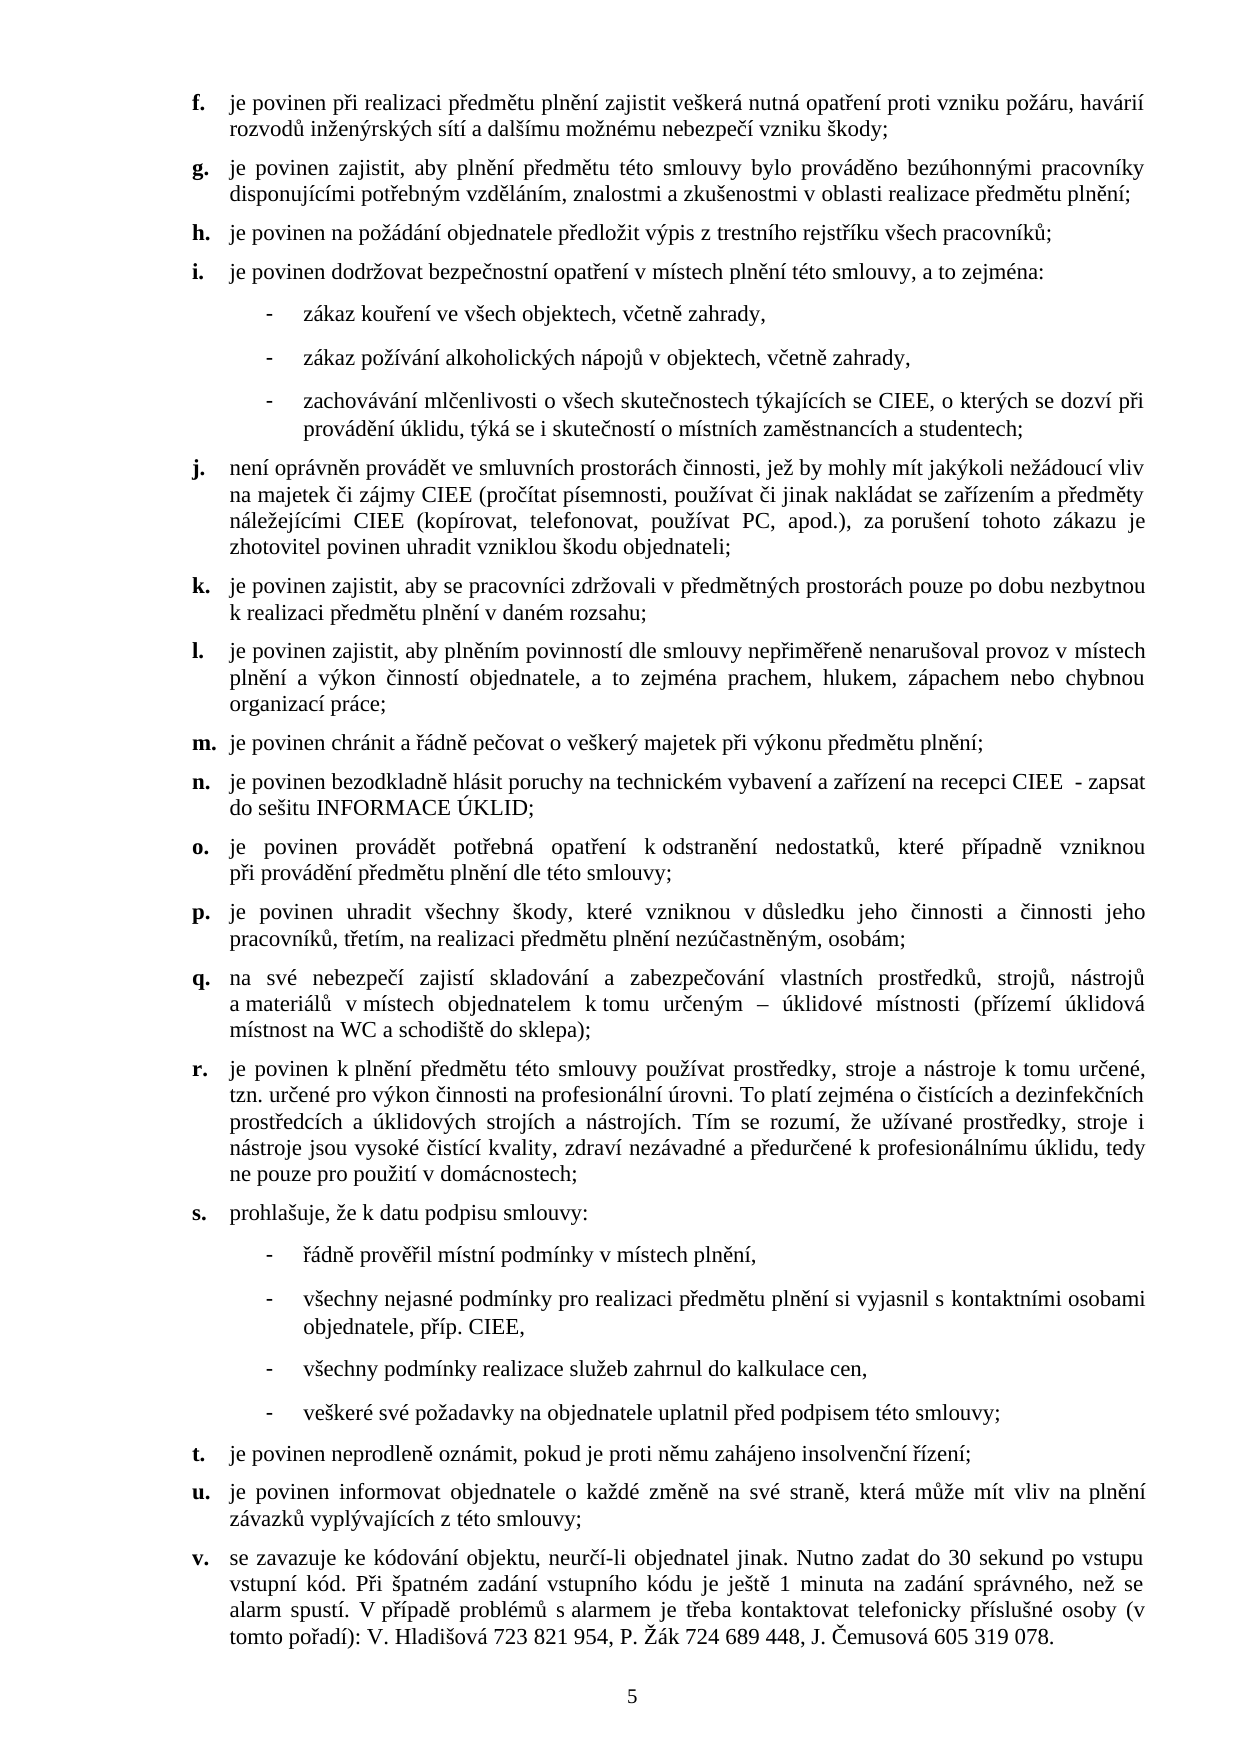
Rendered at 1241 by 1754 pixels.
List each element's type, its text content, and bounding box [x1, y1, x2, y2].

list je povinen chránit a řádně pečovat o veškerý majetek při výkonu předmětu plnění; [192, 729, 1146, 755]
list řádně prověřil místní podmínky v místech plnění, [266, 1238, 1146, 1269]
list všechny podmínky realizace služeb zahrnul do kalkulace cen, [266, 1352, 1146, 1383]
list je povinen zajistit, aby plněním povinností dle smlouvy nepřiměřeně nenarušoval provoz v místech plnění a výkon činností objednatele, a to zejména prachem, hlukem, zápachem nebo chybnou organizací práce; [192, 637, 1146, 717]
list je povinen zajistit, aby se pracovníci zdržovali v předmětných prostorách pouze po dobu nezbytnou k realizaci předmětu plnění v daném rozsahu; [192, 572, 1146, 625]
list je povinen k plnění předmětu této smlouvy používat prostředky, stroje a nástroje k tomu určené, tzn. určené pro výkon činnosti na profesionální úrovni. To platí zejména o čistících a dezinfekčních prostředcích a úklidových strojích a nástrojích. Tím se rozumí, že užívané prostředky, stroje i nástroje jsou vysoké čistící kvality, zdraví nezávadné a předurčené k profesionálnímu úklidu, tedy ne pouze pro použití v domácnostech; [192, 1055, 1146, 1187]
list veškeré své požadavky na objednatele uplatnil před podpisem této smlouvy; [266, 1396, 1146, 1427]
list je povinen bezodkladně hlásit poruchy na technickém vybavení a zařízení na recepci CIEE - zapsat do sešitu INFORMACE ÚKLID; [192, 768, 1146, 821]
list je povinen při realizaci předmětu plnění zajistit veškerá nutná opatření proti vzniku požáru, havárií rozvodů inženýrských sítí a dalšímu možnému nebezpečí vzniku škody; [192, 89, 1146, 141]
list zachovávání mlčenlivosti o všech skutečnostech týkajících se CIEE, o kterých se dozví při provádění úklidu, týká se i skutečností o místních zaměstnancích a studentech; [266, 384, 1146, 442]
list zákaz požívání alkoholických nápojů v objektech, včetně zahrady, [266, 341, 1146, 372]
list na své nebezpečí zajistí skladování a zabezpečování vlastních prostředků, strojů, nástrojů a materiálů v místech objednatelem k tomu určeným – úklidové místnosti (přízemí úklidová místnost na WC a schodiště do sklepa); [192, 963, 1146, 1043]
list je povinen dodržovat bezpečnostní opatření v místech plnění této smlouvy, a to zejména: [192, 258, 1146, 284]
list zákaz kouření ve všech objektech, včetně zahrady, [266, 297, 1146, 328]
list se zavazuje ke kódování objektu, neurčí-li objednatel jinak. Nutno zadat do 30 sekund po vstupu vstupní kód. Při špatném zadání vstupního kódu je ještě 1 minuta na zadání správného, než se alarm spustí. V případě problémů s alarmem je třeba kontaktovat telefonicky příslušné osoby (v tomto pořadí): V. Hladišová 723 821 954, P. Žák 724 689 448, J. Čemusová 605 319 078. [192, 1544, 1146, 1649]
list je povinen provádět potřebná opatření k odstranění nedostatků, které případně vzniknou při provádění předmětu plnění dle této smlouvy; [192, 833, 1146, 886]
list je povinen neprodleně oznámit, pokud je proti němu zahájeno insolvenční řízení; [192, 1439, 1146, 1466]
list je povinen uhradit všechny škody, které vzniknou v důsledku jeho činnosti a činnosti jeho pracovníků, třetím, na realizaci předmětu plnění nezúčastněným, osobám; [192, 898, 1146, 951]
list prohlašuje, že k datu podpisu smlouvy: [192, 1199, 1146, 1226]
list všechny nejasné podmínky pro realizaci předmětu plnění si vyjasnil s kontaktními osobami objednatele, příp. CIEE, [266, 1282, 1146, 1339]
list je povinen informovat objednatele o každé změně na své straně, která může mít vliv na plnění závazků vyplývajících z této smlouvy; [192, 1478, 1146, 1531]
list není oprávněn provádět ve smluvních prostorách činnosti, jež by mohly mít jakýkoli nežádoucí vliv na majetek či zájmy CIEE (pročítat písemnosti, používat či jinak nakládat se zařízením a předměty náležejícími CIEE (kopírovat, telefonovat, používat PC, apod.), za porušení tohoto zákazu je zhotovitel povinen uhradit vzniklou škodu objednateli; [192, 454, 1146, 560]
list je povinen zajistit, aby plnění předmětu této smlouvy bylo prováděno bezúhonnými pracovníky disponujícími potřebným vzděláním, znalostmi a zkušenostmi v oblasti realizace předmětu plnění; [192, 154, 1146, 207]
list je povinen na požádání objednatele předložit výpis z trestního rejstříku všech pracovníků; [192, 219, 1146, 245]
